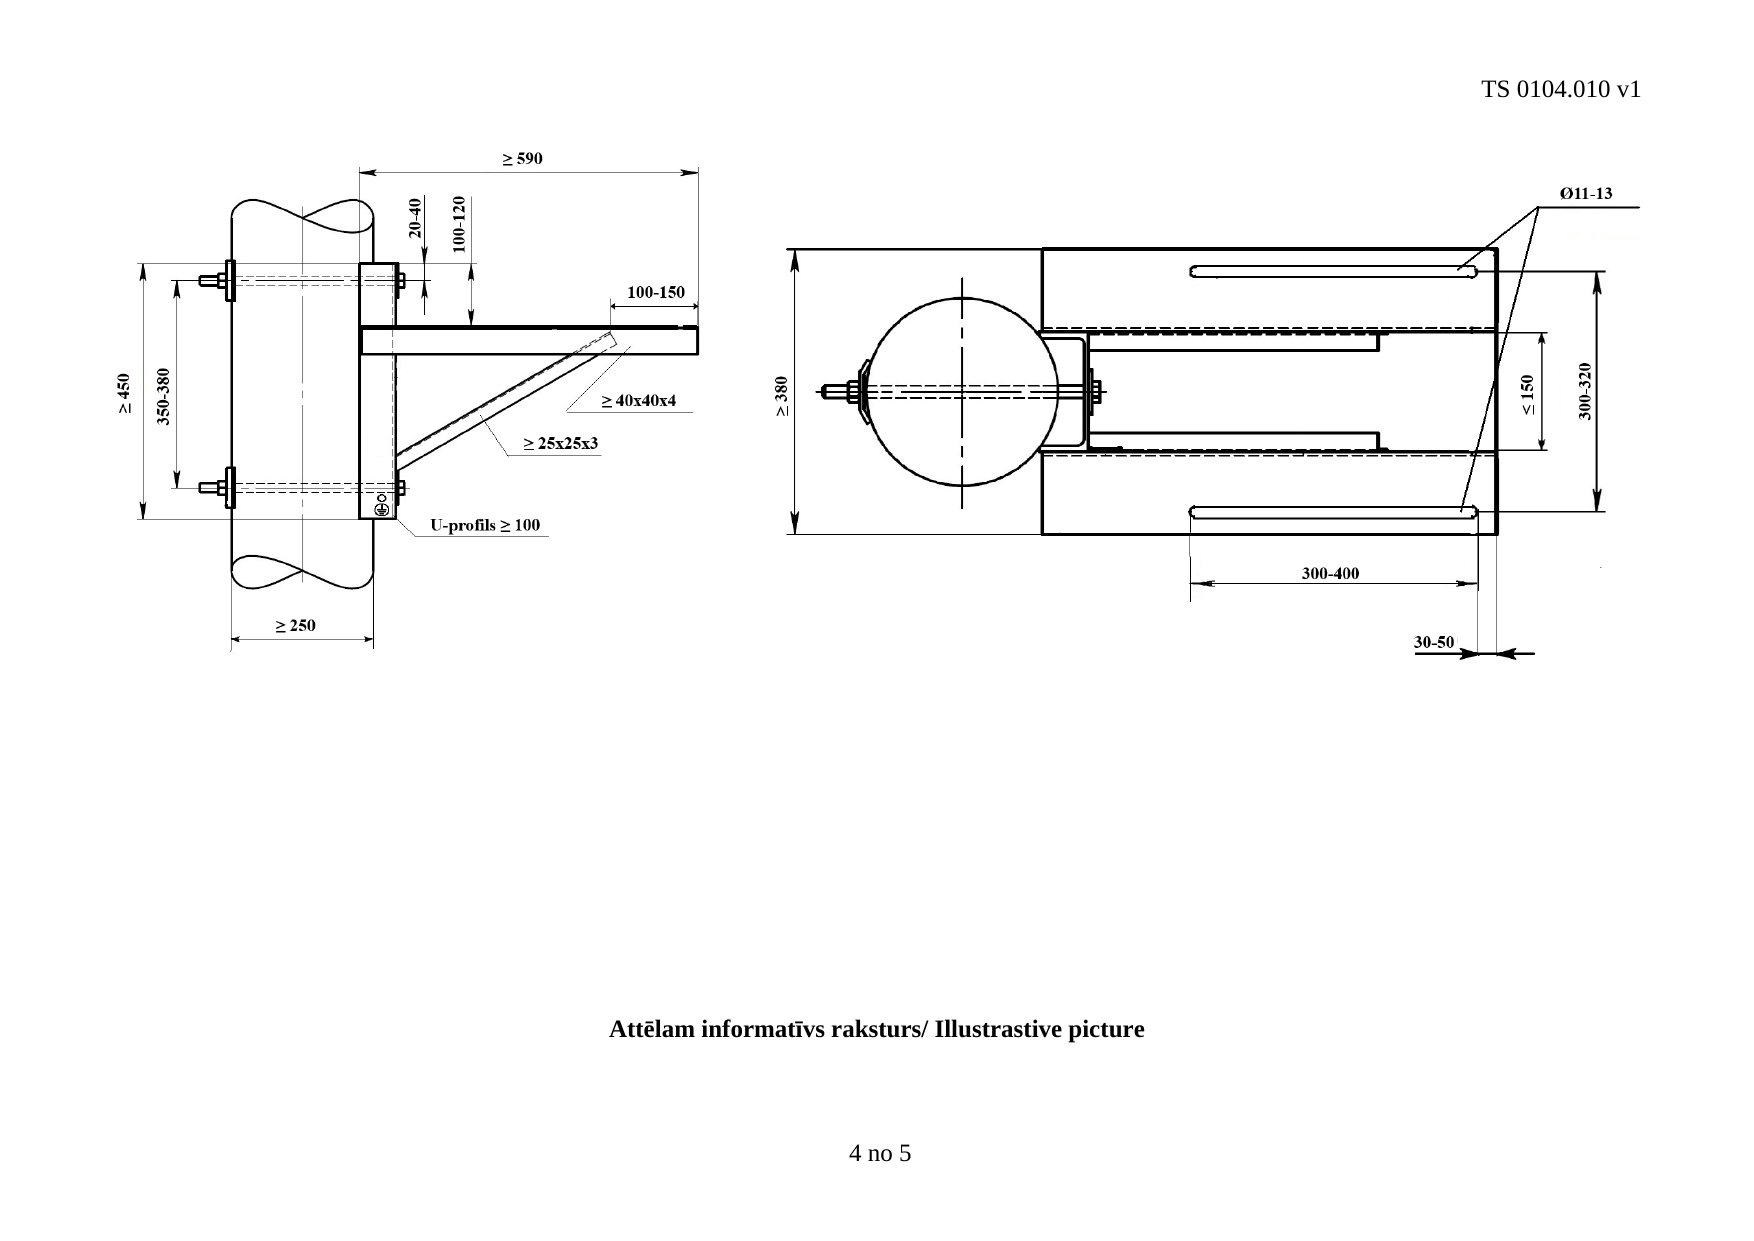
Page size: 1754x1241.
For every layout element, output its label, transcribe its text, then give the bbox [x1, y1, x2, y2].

picture [112, 150, 1642, 669]
text Attēlam informatīvs raksturs/ Illustrastive picture [112, 1014, 1641, 1042]
